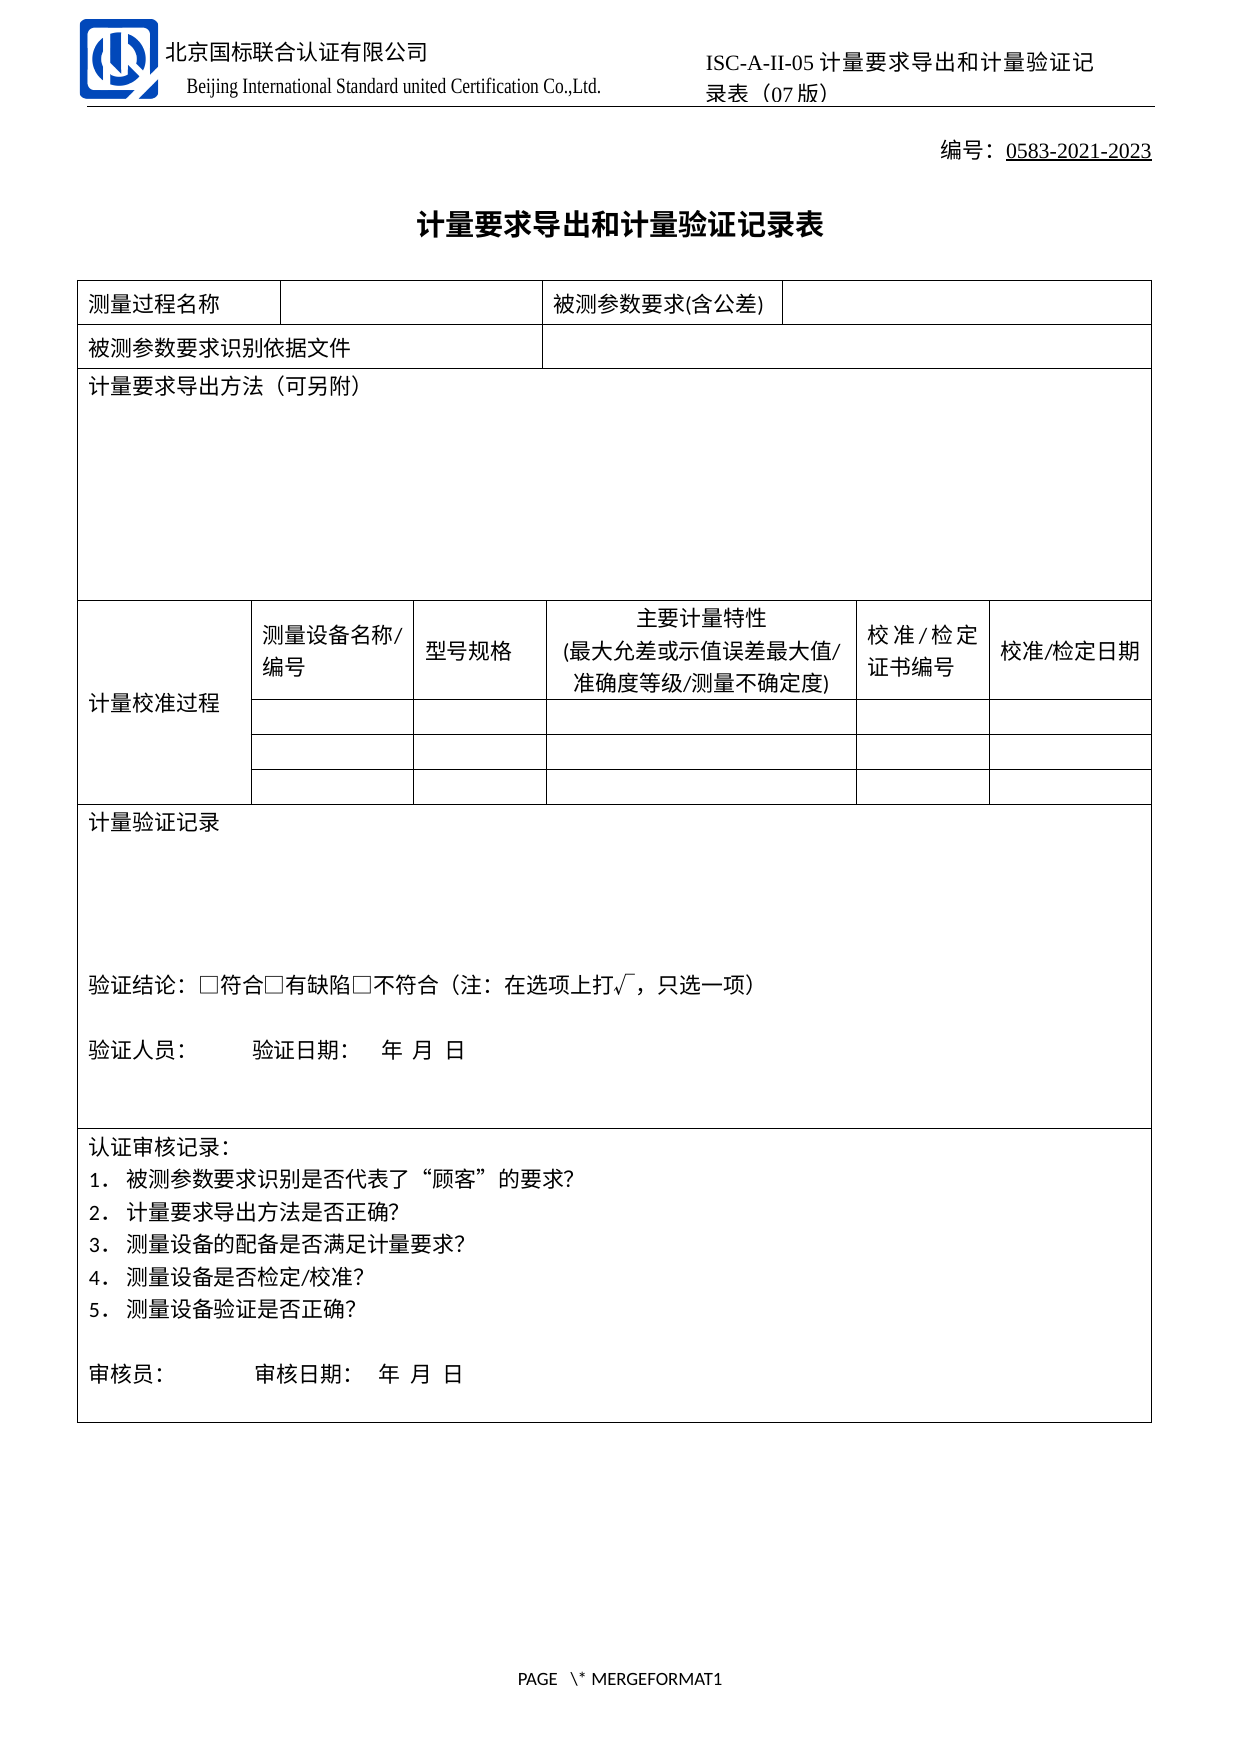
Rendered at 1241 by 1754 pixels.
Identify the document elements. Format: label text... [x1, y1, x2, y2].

table_cell [547, 735, 856, 769]
table_cell [857, 735, 989, 769]
text 计量要求导出和计量验证记录表 [89, 190, 1152, 255]
table_cell [857, 770, 989, 804]
table_cell [252, 735, 413, 769]
text 编号：0583-2021-2023 [89, 132, 1152, 165]
picture [79, 19, 159, 99]
table_cell 型号规格 [414, 601, 546, 698]
table_cell [414, 770, 546, 804]
table_header [281, 281, 542, 324]
table_cell [857, 700, 989, 733]
table_cell [990, 700, 1151, 733]
table_cell [252, 700, 413, 733]
table_cell [414, 735, 546, 769]
table_cell 计量要求导出方法（可另附） [78, 369, 1151, 600]
table_cell 校准/检定证书编号 [857, 601, 989, 698]
table_header [783, 281, 1151, 324]
table_cell [990, 770, 1151, 804]
table_cell [414, 700, 546, 733]
table_cell 被测参数要求识别依据文件 [78, 325, 542, 368]
table_header 被测参数要求(含公差) [543, 281, 782, 324]
table_cell 计量验证记录 验证结论：□符合□有缺陷□不符合（注：在选项上打√，只选一项） 验证人员： 验证日期： 年 月 日 [78, 805, 1151, 1128]
table_cell [252, 770, 413, 804]
table_cell 测量设备名称/编号 [252, 601, 413, 698]
table_cell 认证审核记录： 被测参数要求识别是否代表了“顾客”的要求？ 计量要求导出方法是否正确？ 测量设备的配备是否满足计量要求？ 测量设备是否检定/校准？ 测量设备验证是否正确？ 审核员： 审核日期： 年 月 日 [78, 1129, 1151, 1422]
table_cell 校准/检定日期 [990, 601, 1151, 698]
table_header 测量过程名称 [78, 281, 280, 324]
table_cell [543, 325, 1151, 368]
table_cell [990, 735, 1151, 769]
table_cell 计量校准过程 [78, 601, 251, 804]
table_cell [547, 700, 856, 733]
table_cell 主要计量特性 (最大允差或示值误差最大值/准确度等级/测量不确定度) [547, 601, 856, 698]
table_cell [547, 770, 856, 804]
